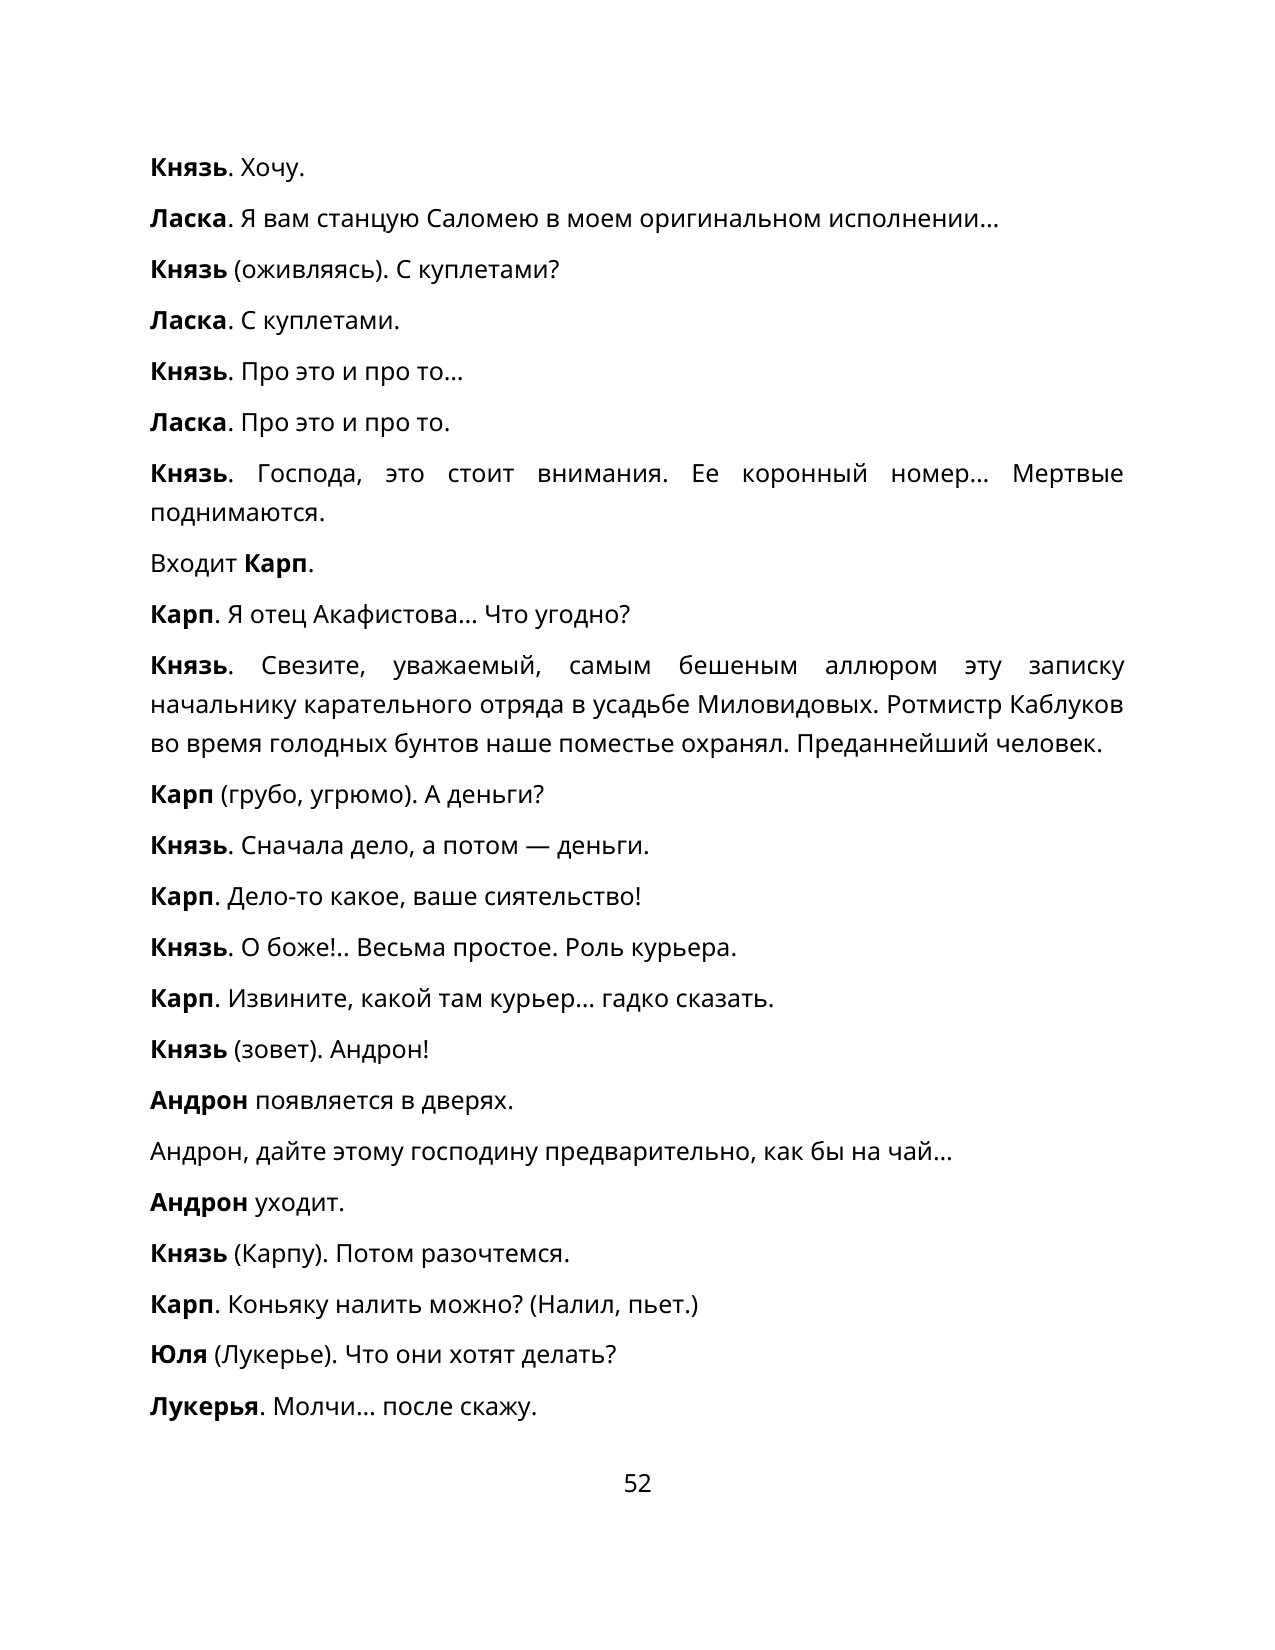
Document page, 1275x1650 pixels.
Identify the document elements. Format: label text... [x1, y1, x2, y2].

text Князь. О боже!.. Весьма простое. Роль курьера. [150, 930, 1125, 964]
text Князь (зовет). Андрон! [150, 1032, 1125, 1066]
text Князь. Про это и про то… [150, 354, 1125, 388]
text Карп. Дело-то какое, ваше сиятельство! [150, 879, 1125, 913]
text Князь (Карпу). Потом разочтемся. [150, 1235, 1125, 1269]
text Карп. Извините, какой там курьер… гадко сказать. [150, 981, 1125, 1015]
text Юля (Лукерье). Что они хотят делать? [150, 1337, 1125, 1371]
text Андрон появляется в дверях. [150, 1082, 1125, 1117]
text Карп. Я отец Акафистова… Что угодно? [150, 597, 1125, 631]
text Ласка. Я вам станцую Саломею в моем оригинальном исполнении… [150, 201, 1125, 235]
text Карп. Коньяку налить можно? (Налил, пьет.) [150, 1286, 1125, 1320]
text Ласка. С куплетами. [150, 303, 1125, 337]
text Ласка. Про это и про то. [150, 405, 1125, 439]
text Князь. Господа, это стоит внимания. Ее коронный номер… Мертвые поднимаются. [150, 456, 1125, 529]
text Карп (грубо, угрюмо). А деньги? [150, 777, 1125, 811]
text Князь. Свезите, уважаемый, самым бешеным аллюром эту записку начальнику карательного отряда в усадьбе Миловидовых. Ротмистр Каблуков во время голодных бунтов наше поместье охранял. Преданнейший человек. [150, 648, 1125, 760]
text Лукерья. Молчи… после скажу. [150, 1388, 1125, 1422]
text Андрон уходит. [150, 1184, 1125, 1218]
text Князь. Хочу. [150, 150, 1125, 184]
text Входит Карп. [150, 546, 1125, 580]
text Князь (оживляясь). С куплетами? [150, 252, 1125, 286]
text Князь. Сначала дело, а потом — деньги. [150, 828, 1125, 862]
text Андрон, дайте этому господину предварительно, как бы на чай… [150, 1133, 1125, 1167]
